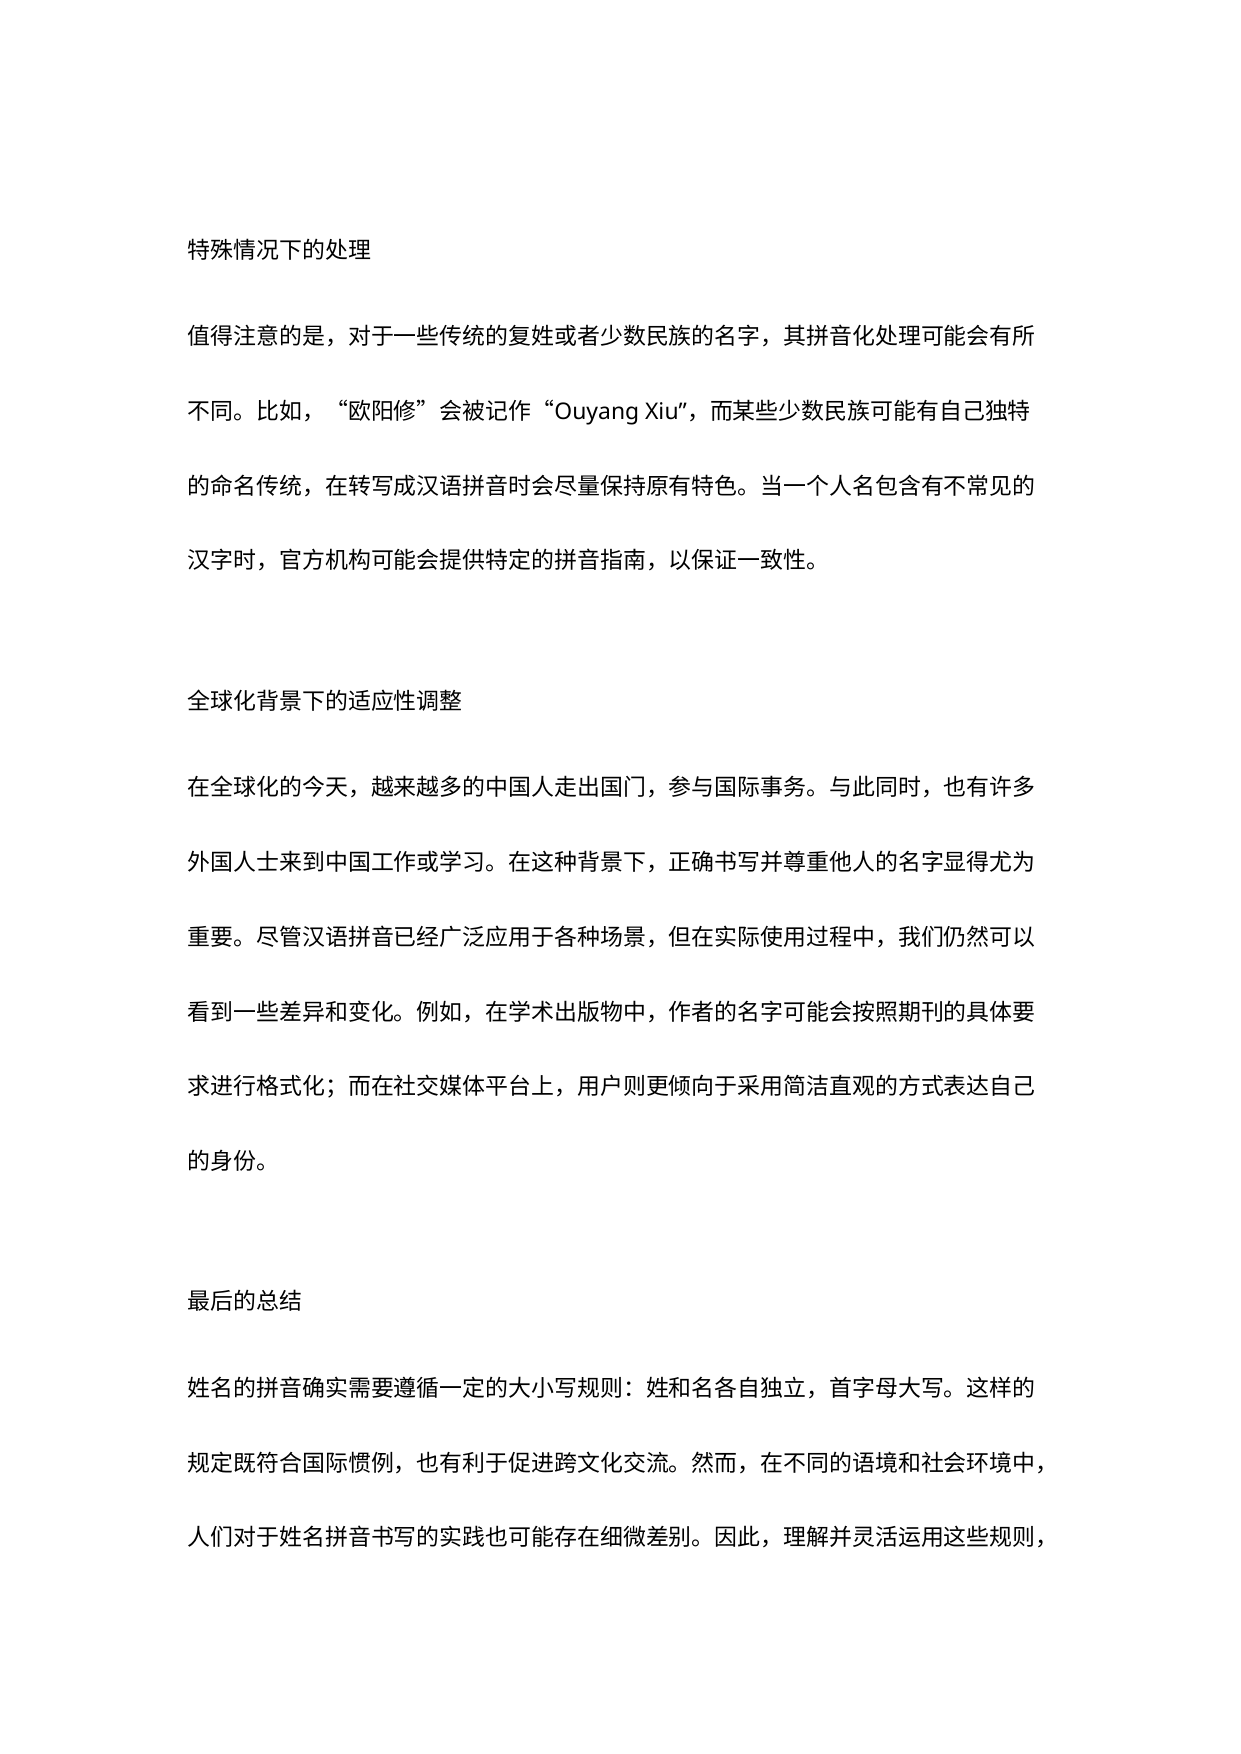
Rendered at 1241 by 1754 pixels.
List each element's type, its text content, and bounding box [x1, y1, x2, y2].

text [187, 1354, 1053, 1568]
text 在全球化的今天，越来越多的中国人走出国门，参与国际事务。与此同时，也有许多外国人士来到中国工作或学习。在这种背景下，正确书写并尊重他人的名字显得尤为重要。尽管汉语拼音已经广泛应用于各种场景，但在实际使用过程中，我们仍然可以看到一些差异和变化。例如，在学术出版物中，作者的名字可能会按照期刊的具体要求进行格式化；而在社交媒体平台上，用户则更倾向于采用简洁直观的方式表达自己的身份。 [187, 753, 1053, 1192]
text 特殊情况下的处理 [187, 216, 1053, 281]
text 值得注意的是，对于一些传统的复姓或者少数民族的名字，其拼音化处理可能会有所不同。比如，“欧阳修”会被记作“Ouyang Xiu”，而某些少数民族可能有自己独特的命名传统，在转写成汉语拼音时会尽量保持原有特色。当一个人名包含有不常见的汉字时，官方机构可能会提供特定的拼音指南，以保证一致性。 [187, 302, 1053, 591]
text 全球化背景下的适应性调整 [187, 667, 1053, 732]
text 最后的总结 [187, 1267, 1053, 1332]
